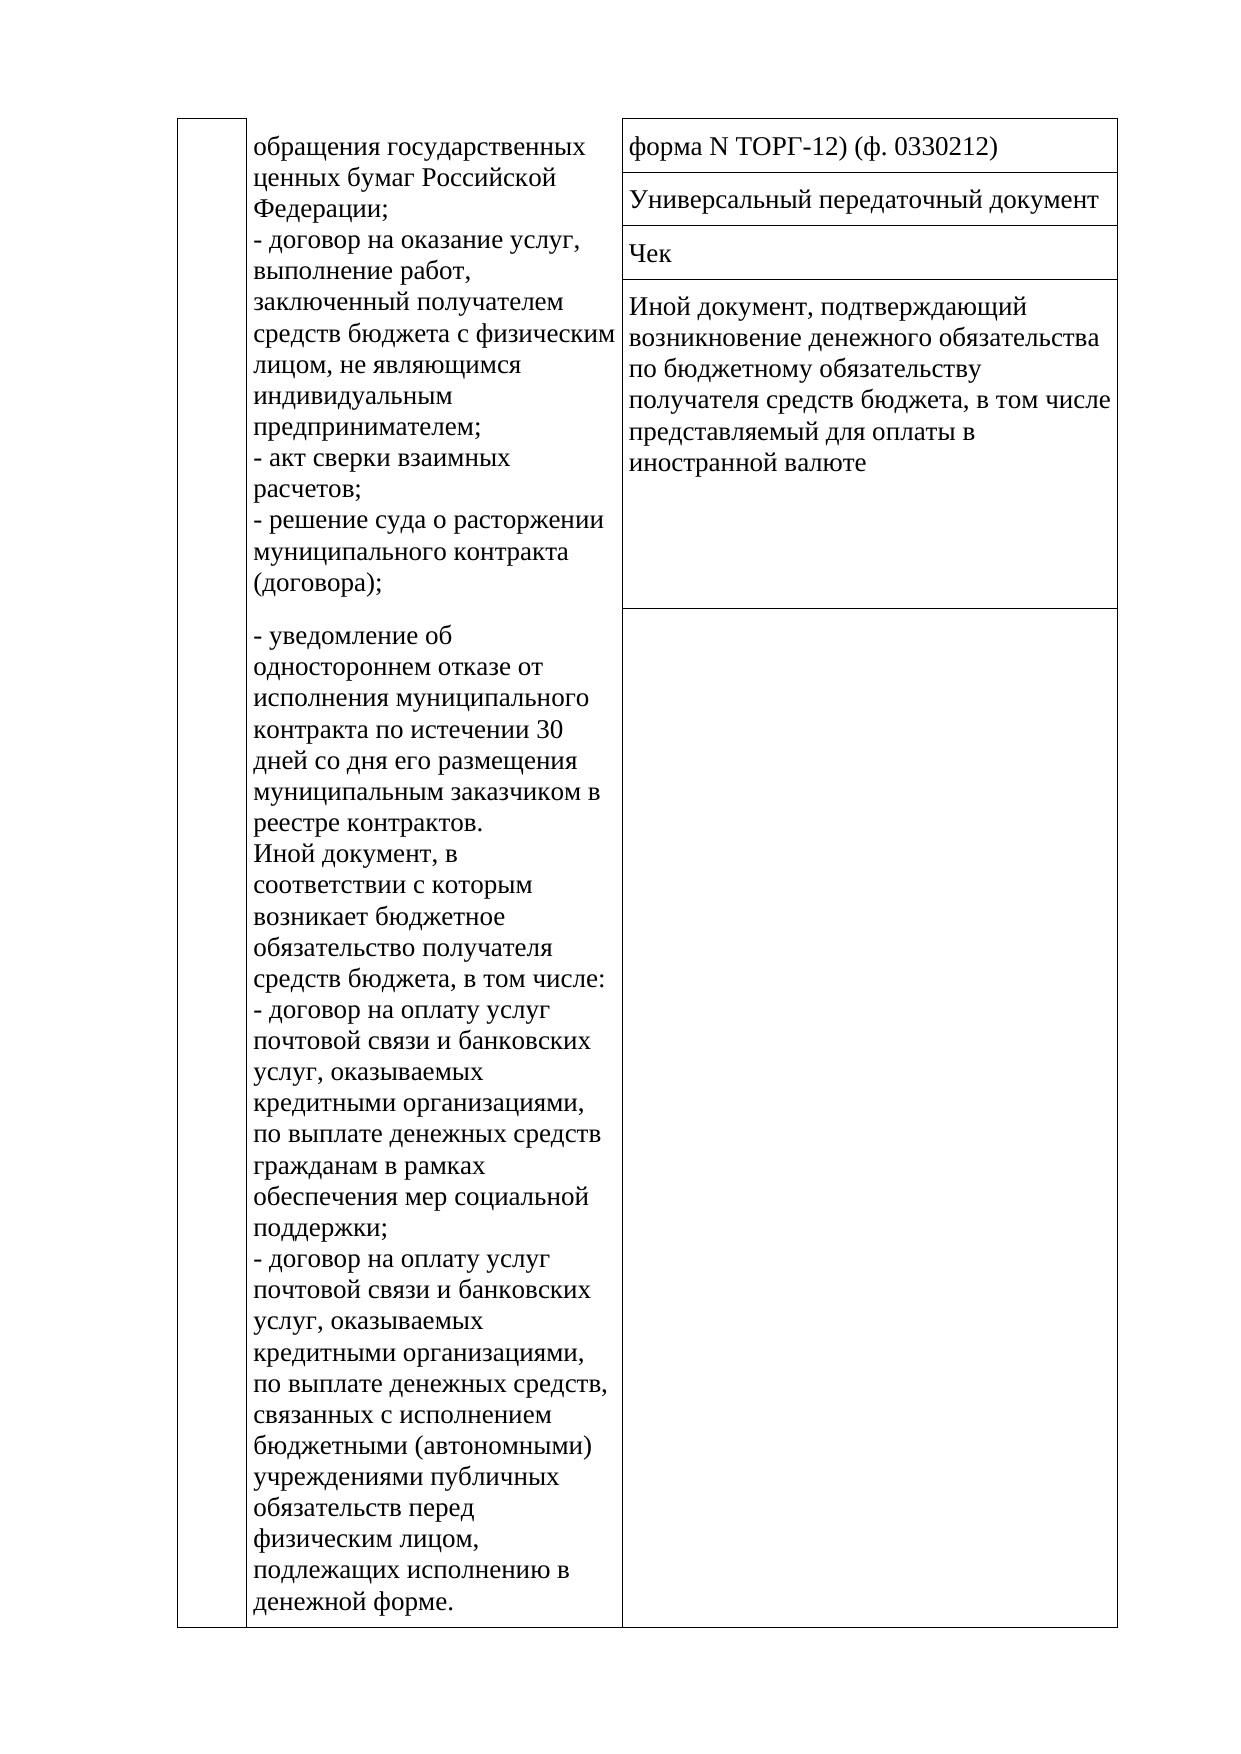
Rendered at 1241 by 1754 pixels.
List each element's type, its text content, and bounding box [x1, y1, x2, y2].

table_cell Иной документ, подтверждающий возникновение денежного обязательства по бюджетному обязательству получателя средств бюджета, в том числе представляемый для оплаты в иностранной валюте [623, 280, 1117, 608]
table_cell - уведомление об одностороннем отказе от исполнения муниципального контракта по истечении 30 дней со дня его размещения муниципальным заказчиком в реестре контрактов. Иной документ, в соответствии с которым возникает бюджетное обязательство получателя средств бюджета, в том числе: - договор на оплату услуг почтовой связи и банковских услуг, оказываемых кредитными организациями, по выплате денежных средств гражданам в рамках обеспечения мер социальной поддержки; - договор на оплату услуг почтовой связи и банковских услуг, оказываемых кредитными организациями, по выплате денежных средств, связанных с исполнением бюджетными (автономными) учреждениями публичных обязательств перед физическим лицом, подлежащих исполнению в денежной форме. [247, 608, 622, 1627]
table_cell Универсальный передаточный документ [623, 173, 1117, 225]
table_cell [623, 609, 1117, 1627]
table_cell Чек [623, 226, 1117, 278]
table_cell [623, 119, 1117, 172]
table_cell [178, 608, 246, 1627]
